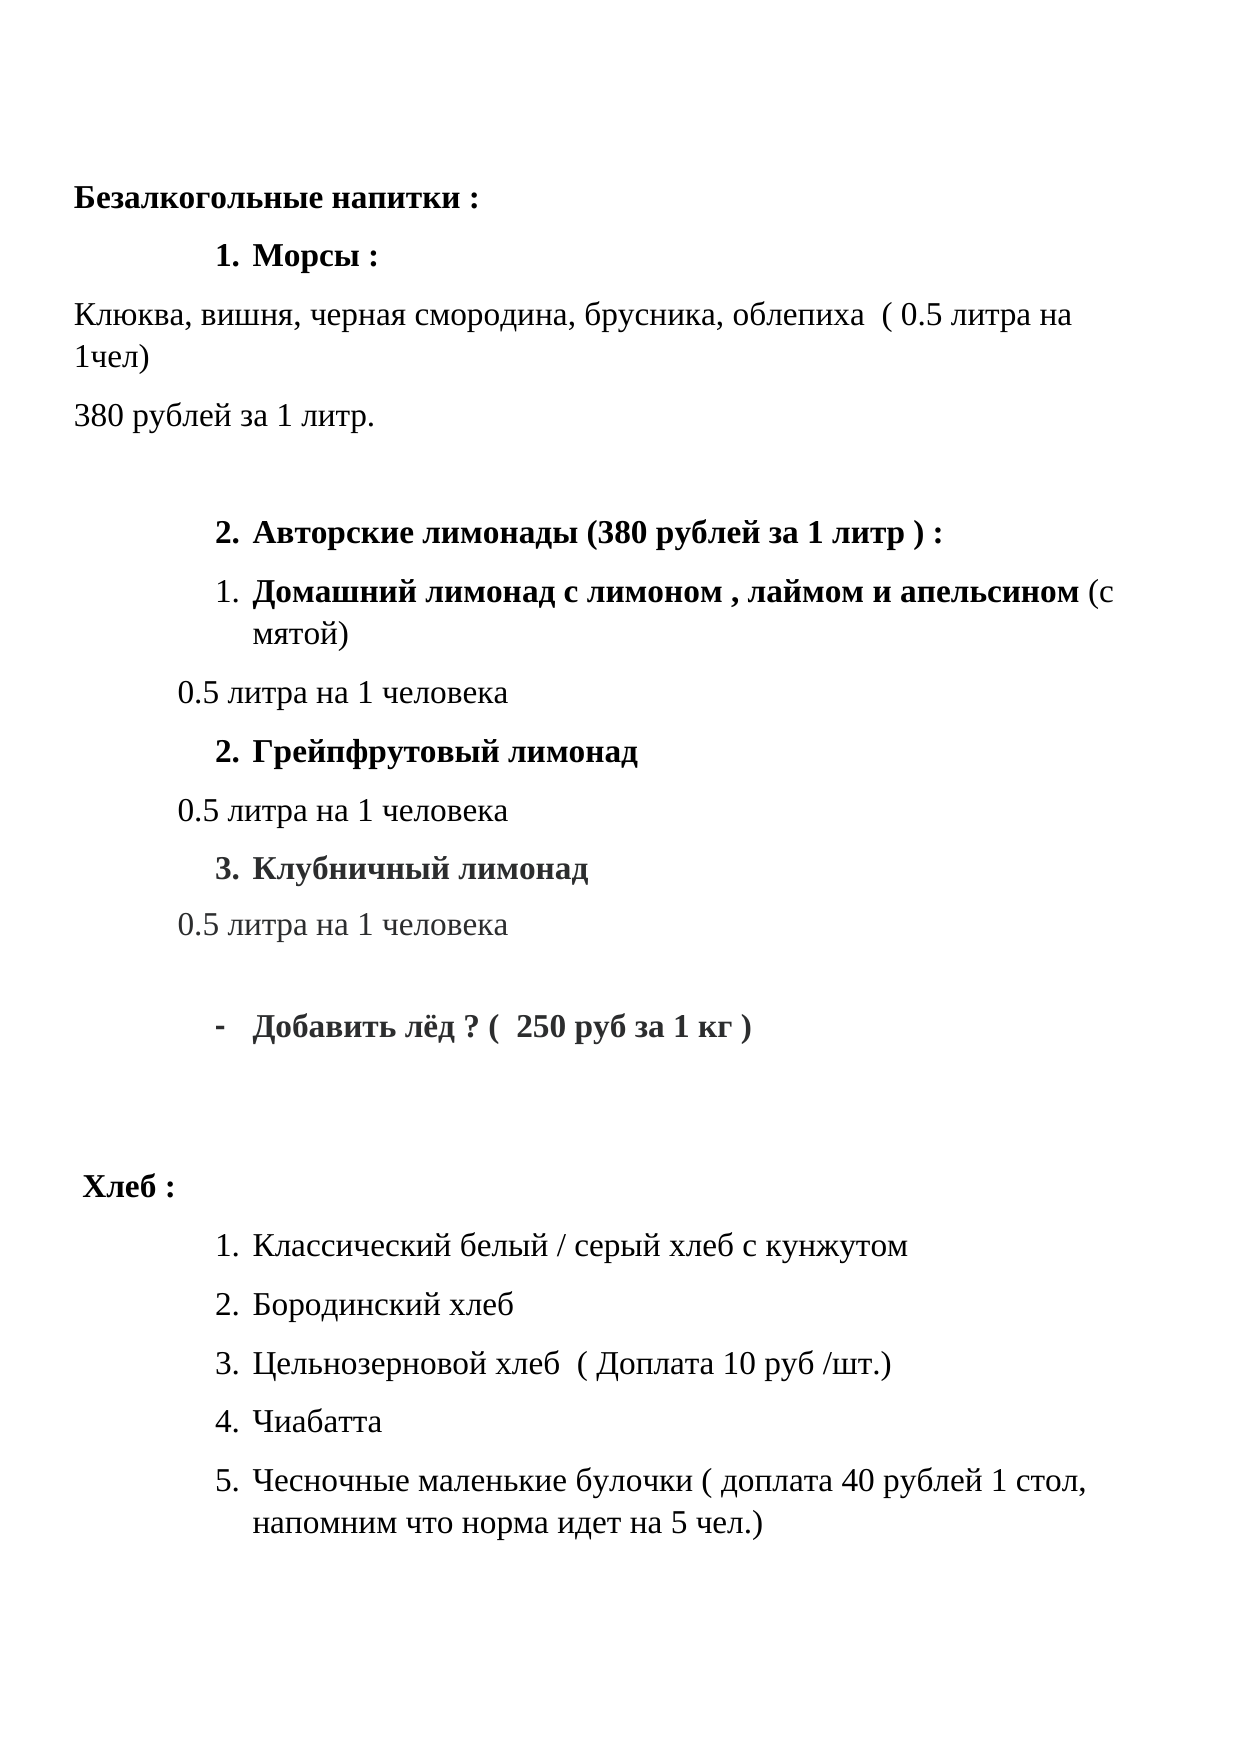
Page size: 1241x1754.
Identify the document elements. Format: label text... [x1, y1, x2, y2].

list Авторские лимонады (380 рублей за 1 литр ) : [215, 513, 1152, 551]
list Грейпфрутовый лимонад [215, 731, 1152, 769]
list Домашний лимонад с лимоном , лаймом и апельсином (с мятой) [215, 571, 1152, 652]
list Бородинский хлеб [215, 1284, 1152, 1323]
list Цельнозерновой хлеб ( Доплата 10 руб /шт.) [215, 1343, 1152, 1381]
text 0.5 литра на 1 человека [177, 904, 1152, 943]
list Классический белый / серый хлеб с кунжутом [215, 1226, 1152, 1264]
list Чесночные маленькие булочки ( доплата 40 рублей 1 стол, напомним что норма идет на 5 чел.) [215, 1461, 1152, 1541]
list Клубничный лимонад [215, 848, 1152, 887]
list Добавить лёд ? ( 250 руб за 1 кг ) [252, 1005, 1152, 1046]
text Хлеб : [74, 1167, 1152, 1205]
list Морсы : [215, 236, 1152, 274]
text 0.5 литра на 1 человека [177, 790, 1152, 828]
text Клюква, вишня, черная смородина, брусника, облепиха ( 0.5 литра на 1чел) [74, 294, 1152, 375]
text Безалкогольные напитки : [74, 177, 1152, 215]
text 380 рублей за 1 литр. [74, 395, 1152, 433]
list Чиабатта [215, 1402, 1152, 1440]
text 0.5 литра на 1 человека [177, 672, 1152, 711]
